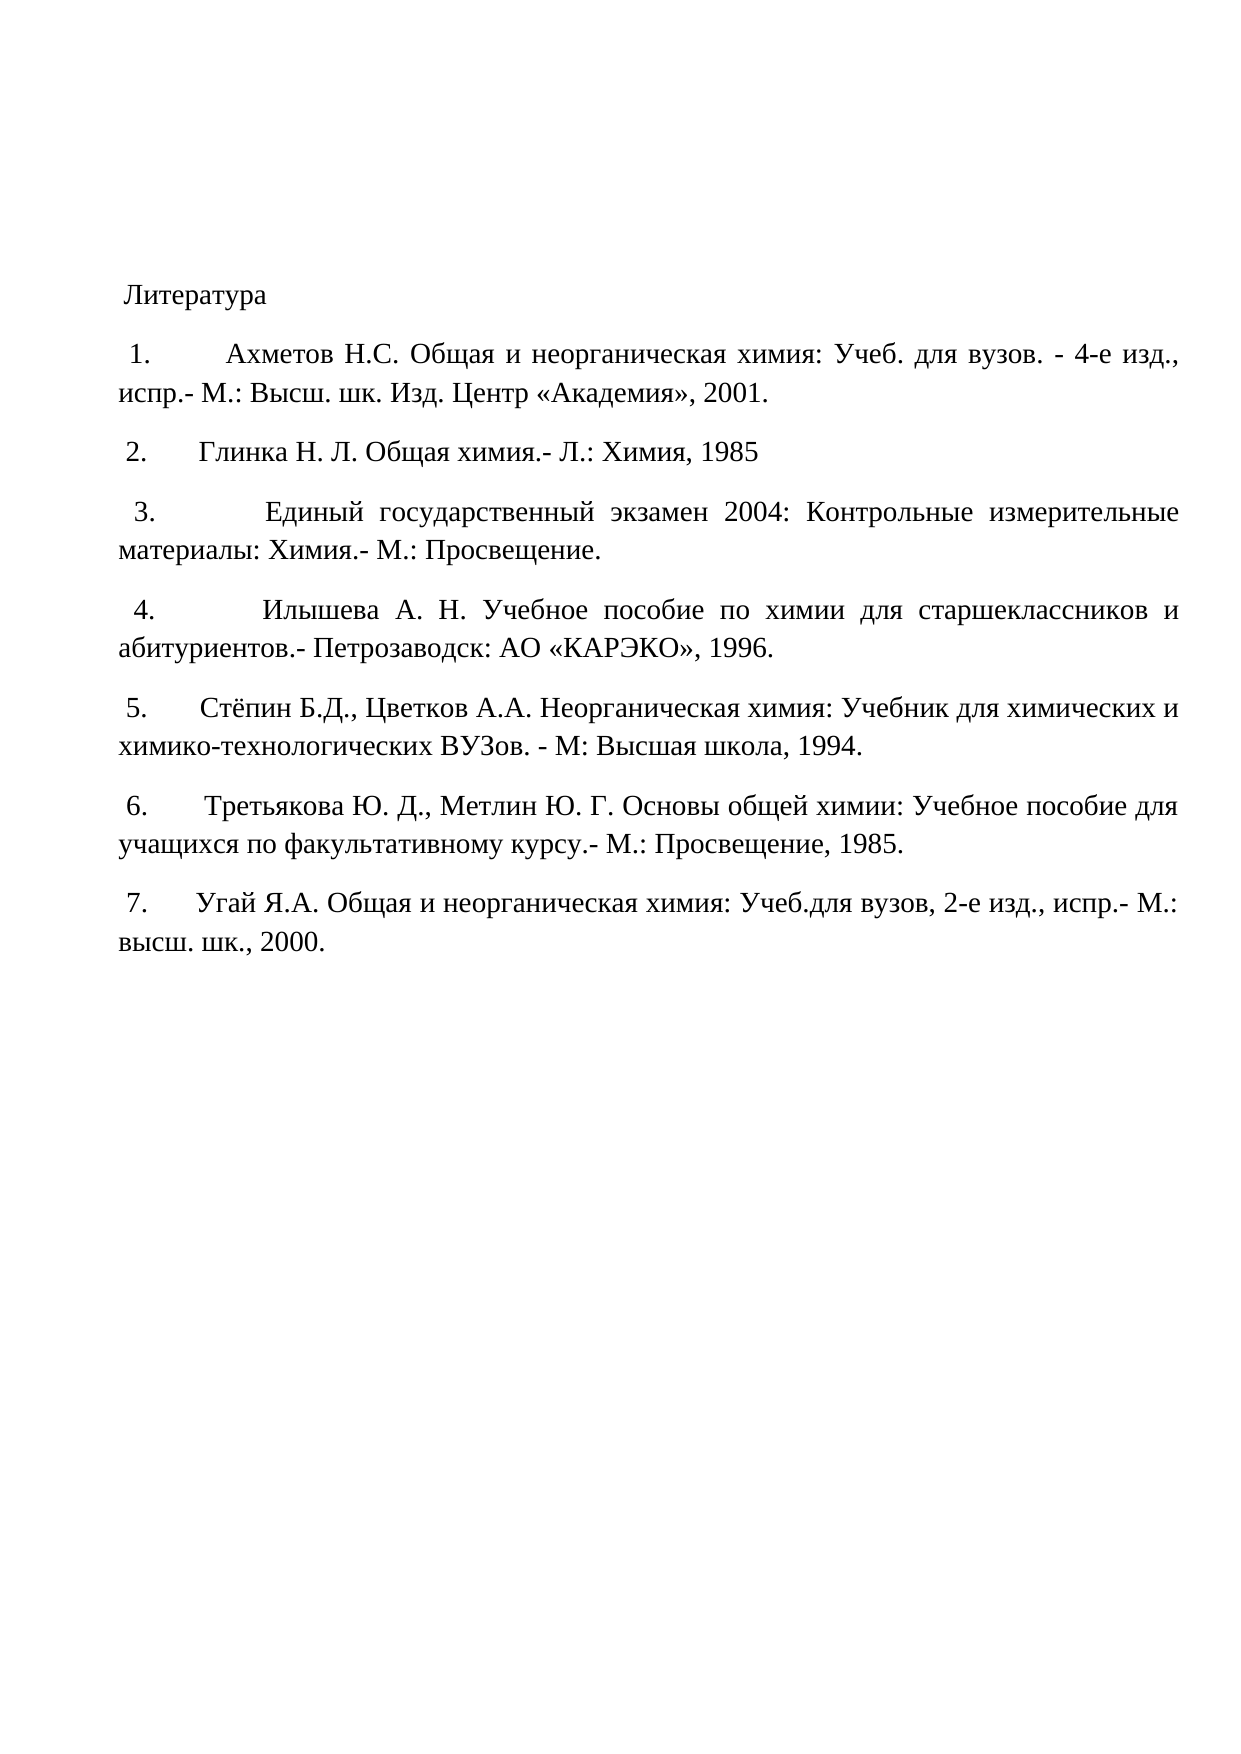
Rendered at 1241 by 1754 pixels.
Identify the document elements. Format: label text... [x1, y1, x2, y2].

text 2. Глинка Н. Л. Общая химия.- Л.: Химия, 1985 [118, 434, 1181, 468]
text 7. Угай Я.А. Общая и неорганическая химия: Учеб.для вузов, 2-е изд., испр.- М.: высш. шк., 2000. [118, 886, 1181, 958]
text 1. Ахметов Н.С. Общая и неорганическая химия: Учеб. для вузов. - 4-е изд., испр.- М.: Высш. шк. Изд. Центр «Академия», 2001. [118, 337, 1181, 409]
text 4. Илышева А. Н. Учебное пособие по химии для старшеклассников и абитуриентов.- Петрозаводск: АО «КАРЭКО», 1996. [118, 592, 1181, 664]
text 5. Стёпин Б.Д., Цветков А.А. Неорганическая химия: Учебник для химических и химико-технологических ВУЗов. - М: Высшая школа, 1994. [118, 690, 1181, 762]
text 3. Единый государственный экзамен 2004: Контрольные измерительные материалы: Химия.- М.: Просвещение. [118, 494, 1181, 566]
text Литература [118, 277, 1181, 311]
text 6. Третьякова Ю. Д., Метлин Ю. Г. Основы общей химии: Учебное пособие для учащихся по факультативному курсу.- М.: Просвещение, 1985. [118, 788, 1181, 860]
